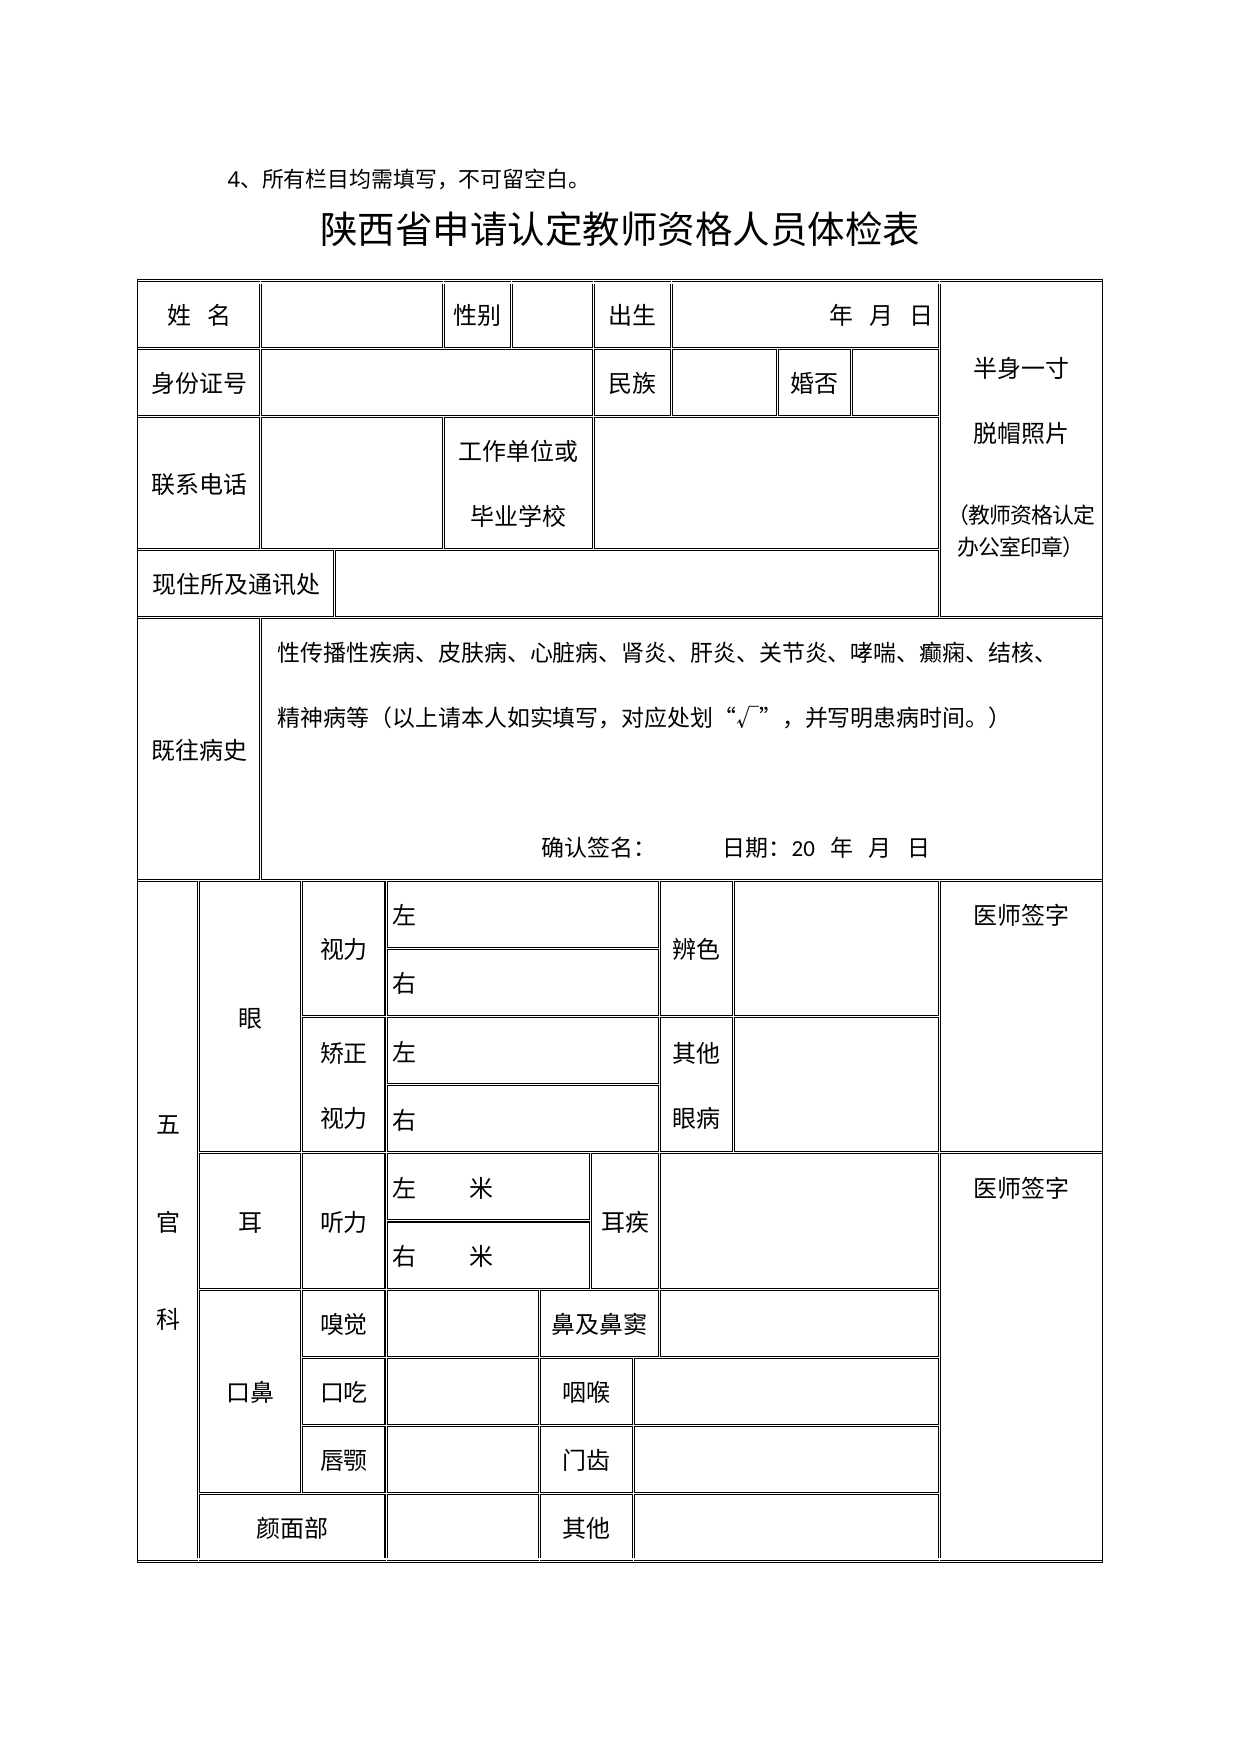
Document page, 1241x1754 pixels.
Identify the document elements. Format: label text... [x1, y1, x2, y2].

table_cell 右 [388, 1086, 658, 1151]
table_cell 右 米 [388, 1223, 589, 1287]
table_cell [735, 1018, 938, 1151]
table_cell 耳 [200, 1154, 300, 1287]
table_header 姓 名 [138, 282, 260, 347]
table_cell 右 [388, 950, 658, 1015]
table_cell 鼻及鼻窦 [541, 1291, 658, 1356]
table_cell 既往病史 [138, 619, 259, 879]
table_cell 民族 [595, 350, 670, 415]
table_cell 耳疾 [592, 1154, 658, 1287]
table_cell [661, 1291, 938, 1356]
table_cell 其他 眼病 [661, 1018, 732, 1151]
table_cell 矫正 视力 [303, 1018, 384, 1151]
table_cell 口鼻 [200, 1291, 300, 1492]
table_cell [735, 882, 938, 1015]
table_cell 颜面部 [199, 1495, 386, 1560]
table_cell [635, 1427, 938, 1492]
table_cell 左 [388, 1018, 658, 1083]
table_cell [262, 350, 592, 415]
table_cell 其他 [540, 1495, 633, 1560]
table_cell 现住所及通讯处 [138, 551, 333, 616]
table_cell 五 官 科 [138, 880, 199, 1560]
text 4、所有栏目均需填写，不可留空白。 [187, 162, 1053, 194]
table_cell [388, 1359, 538, 1424]
table_cell 左 [388, 882, 658, 947]
table_cell 辨色 [661, 882, 732, 1015]
table_cell [853, 350, 938, 415]
table_header 出生 [594, 280, 672, 347]
table_cell 左 米 [388, 1154, 589, 1219]
table_header 年 月 日 [672, 282, 939, 347]
table_cell 口吃 [303, 1359, 384, 1424]
table_cell 联系电话 [138, 418, 259, 548]
table_header 性别 [443, 280, 512, 347]
table_cell 咽喉 [541, 1359, 632, 1424]
table_cell 嗅觉 [303, 1291, 384, 1356]
table_cell 门齿 [541, 1427, 632, 1492]
table_cell [388, 1427, 538, 1492]
table_cell 唇颚 [303, 1427, 384, 1492]
table_cell [661, 1154, 938, 1287]
table_cell [635, 1359, 938, 1424]
table_cell 视力 [303, 882, 384, 1015]
table_cell 身份证号 [138, 350, 259, 415]
table_cell [388, 1291, 538, 1356]
table_cell [634, 1495, 939, 1560]
table_cell 医师签字 [941, 882, 1102, 1151]
table_cell [673, 350, 776, 415]
table_cell 性传播性疾病、皮肤病、心脏病、肾炎、肝炎、关节炎、哮喘、癫痫、结核、 精神病等（以上请本人如实填写，对应处划“√”，并写明患病时间。） 确认签名： 日期：20 年 月 日 [262, 619, 1102, 879]
table_cell 婚否 [779, 350, 850, 415]
table_cell [262, 418, 442, 548]
text 陕西省申请认定教师资格人员体检表 [187, 194, 1053, 259]
table_cell [595, 418, 938, 548]
table_cell [386, 1492, 540, 1560]
table_cell 听力 [303, 1154, 384, 1287]
table_cell 医师签字 [939, 1154, 1102, 1560]
table_header 半身一寸 脱帽照片 （教师资格认定办公室印章） [939, 282, 1102, 616]
table_cell [336, 551, 938, 616]
table_header [512, 282, 593, 347]
table_header [260, 282, 443, 347]
table_cell 工作单位或 毕业学校 [445, 418, 592, 548]
table_cell 眼 [200, 882, 300, 1151]
